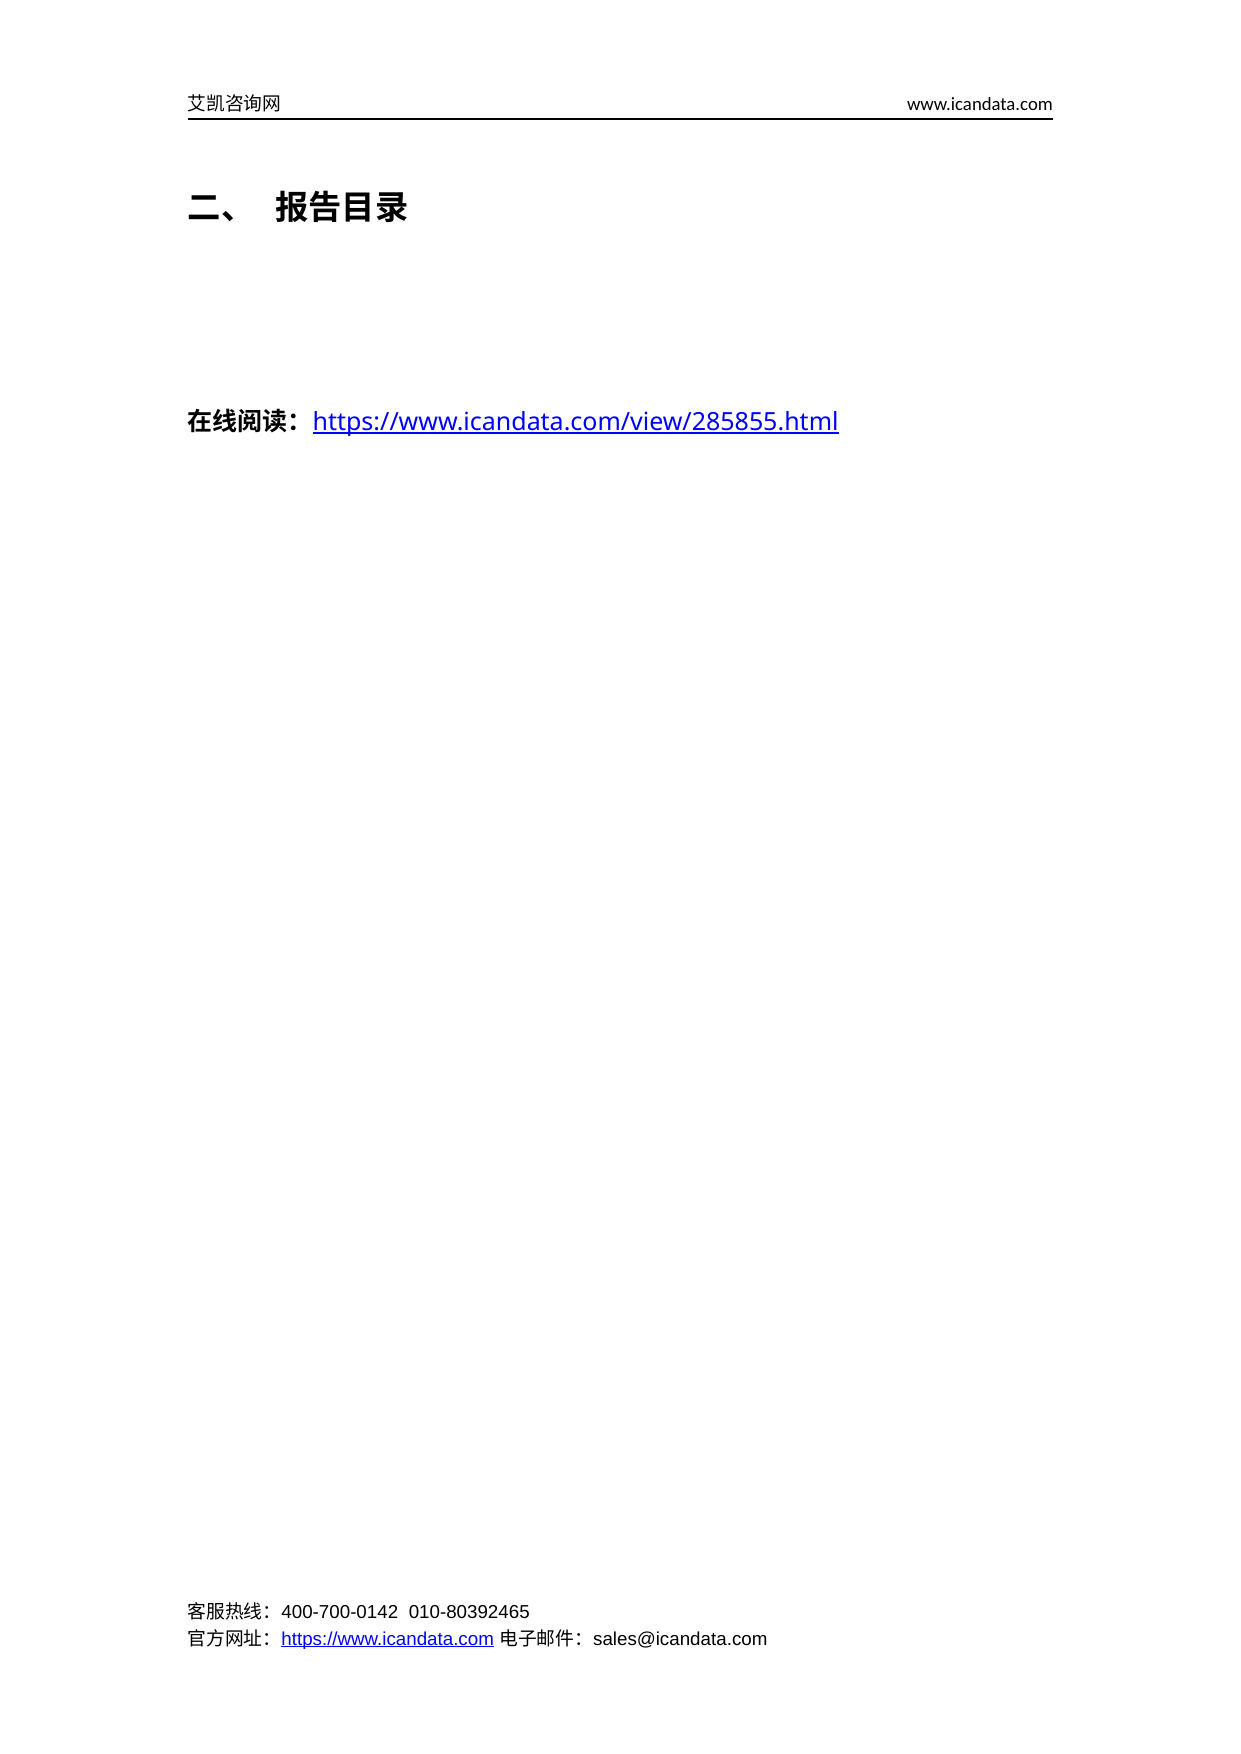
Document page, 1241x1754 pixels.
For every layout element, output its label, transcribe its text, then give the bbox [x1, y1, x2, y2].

subtitle 报告目录 [187, 172, 1053, 237]
text 在线阅读：https://www.icandata.com/view/285855.html [187, 387, 1053, 452]
